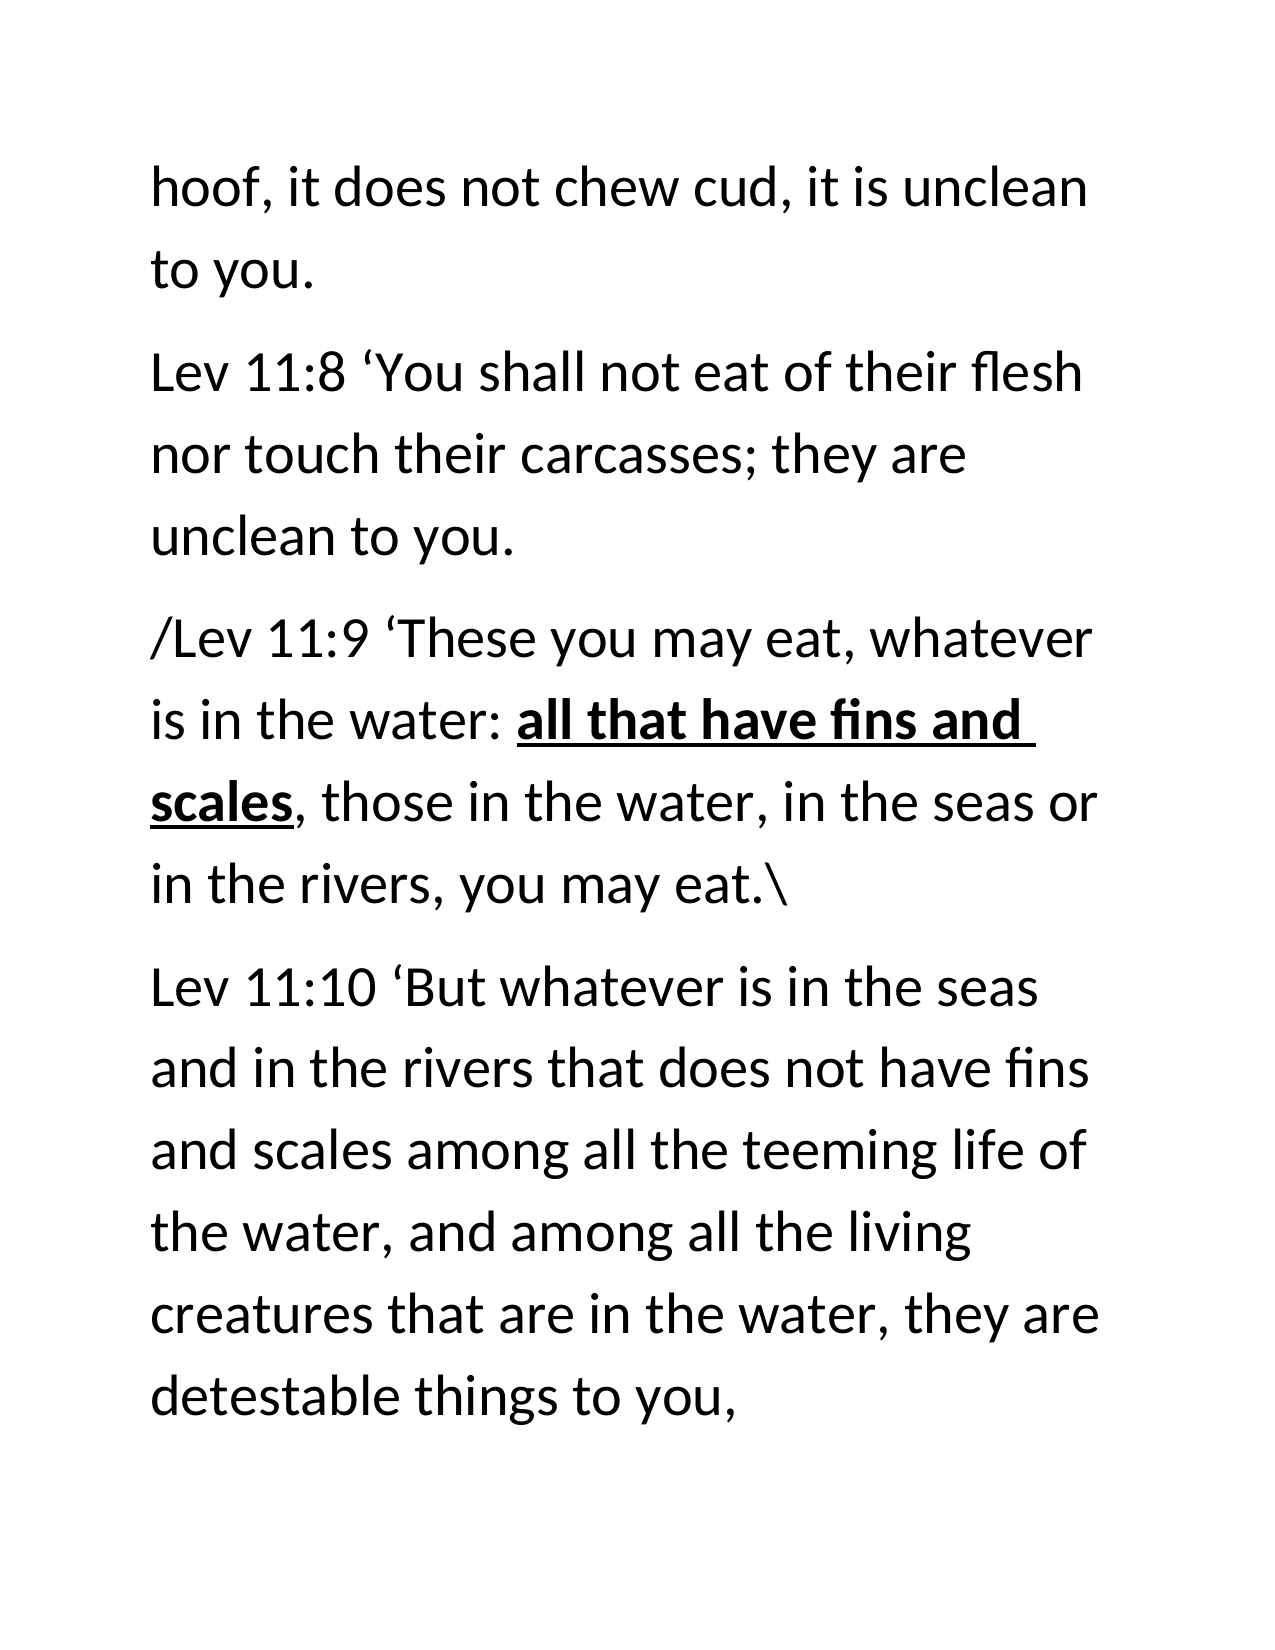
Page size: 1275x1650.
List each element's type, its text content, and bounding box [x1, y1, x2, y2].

text /Lev 11:9 ‘These you may eat, whatever is in the water: all that have fins and scales, those in the water, in the seas or in the rivers, you may eat.\ [150, 601, 1125, 918]
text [150, 150, 1125, 303]
text Lev 11:8 ‘You shall not eat of their flesh nor touch their carcasses; they are unclean to you. [150, 334, 1125, 569]
text Lev 11:10 ‘But whatever is in the seas and in the rivers that does not have fins and scales among all the teeming life of the water, and among all the living creatures that are in the water, they are detestable things to you, [150, 949, 1125, 1430]
